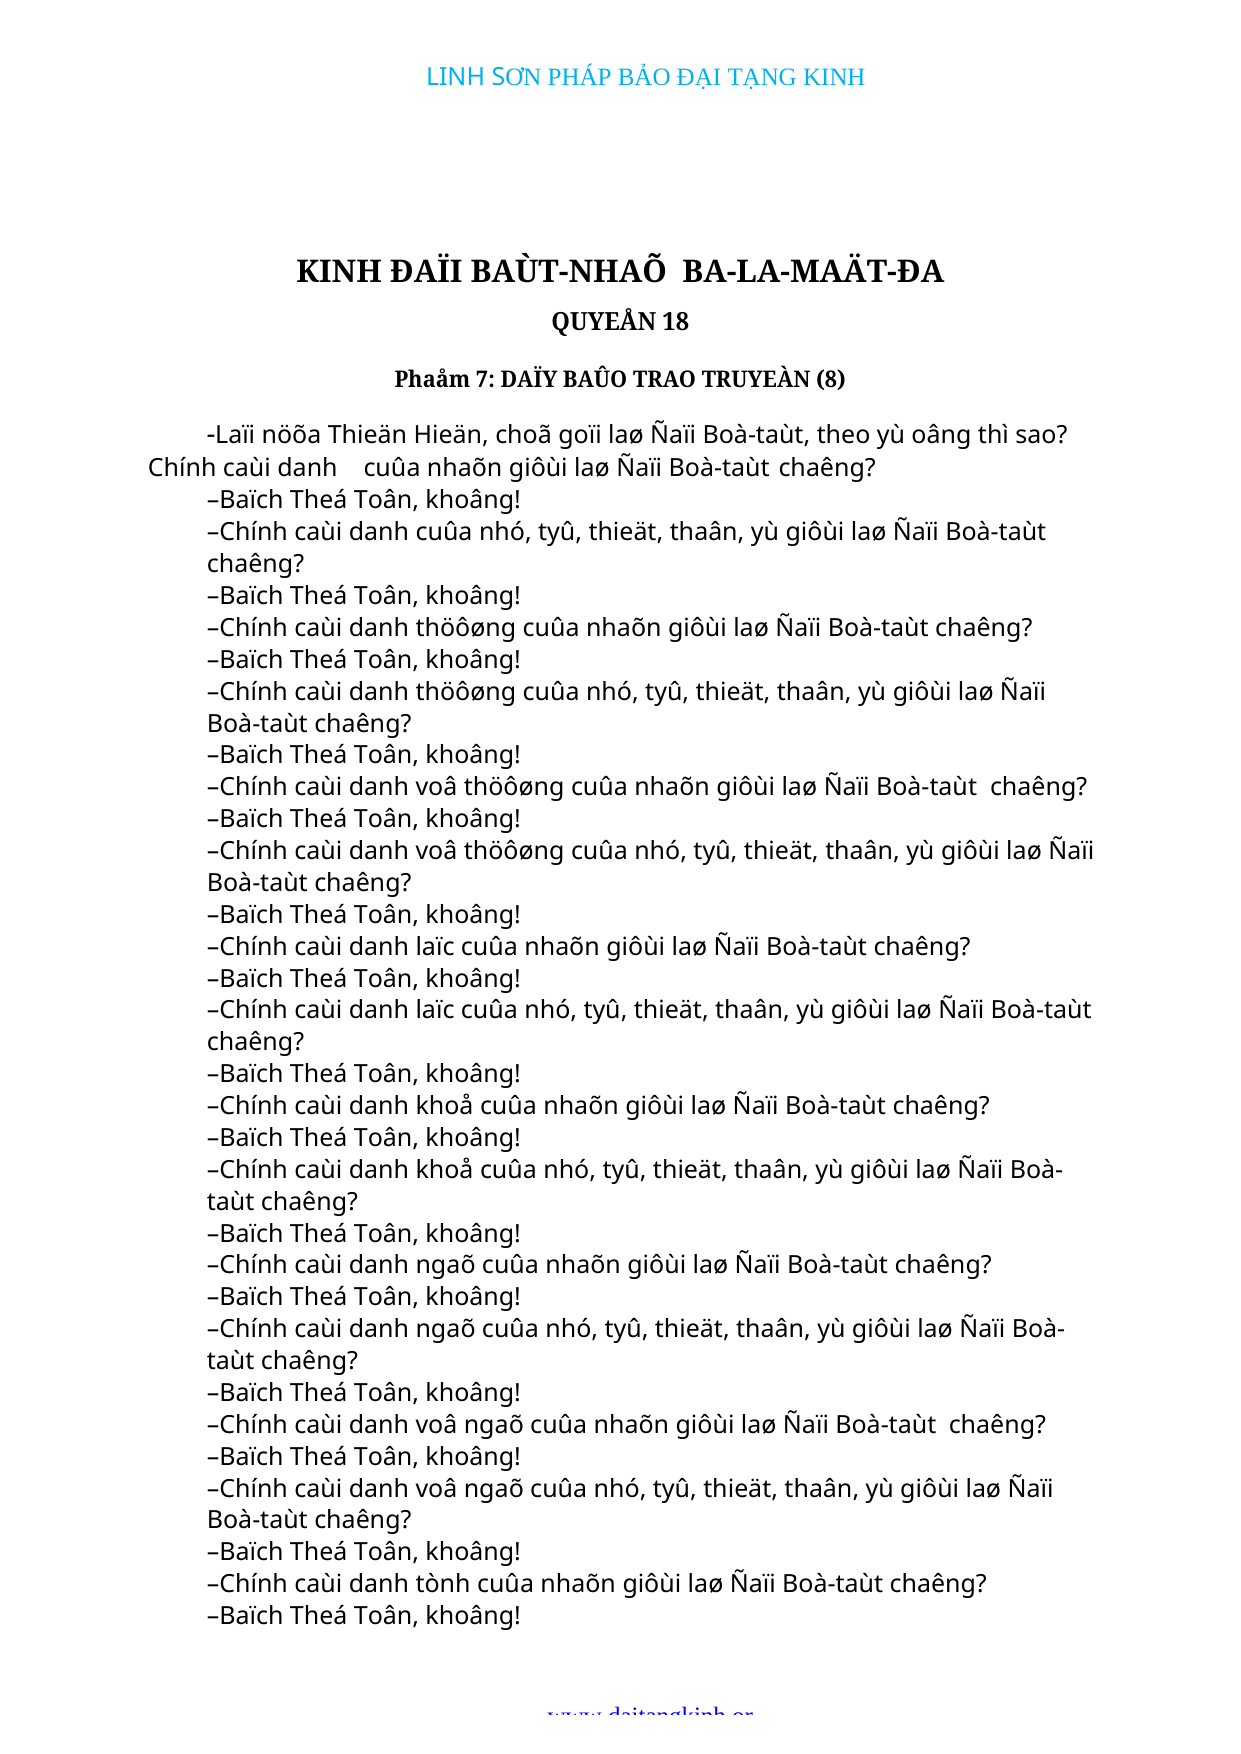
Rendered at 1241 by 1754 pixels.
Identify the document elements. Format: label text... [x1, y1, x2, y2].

text –Baïch Theá Toân, khoâng! [207, 1121, 1105, 1153]
text –Baïch Theá Toân, khoâng! [207, 962, 1105, 993]
text –Chính caùi danh voâ ngaõ cuûa nhaõn giôùi laø Ñaïi Boà-taùt chaêng? [207, 1408, 1105, 1440]
text –Baïch Theá Toân, khoâng! [207, 643, 1105, 675]
text –Chính caùi danh laïc cuûa nhaõn giôùi laø Ñaïi Boà-taùt chaêng? [207, 930, 1105, 962]
text –Baïch Theá Toân, khoâng! [207, 1440, 1105, 1472]
title KINH ÐAÏI BAÙT-NHAÕ BA-LA-MAÄT-ÐA [285, 249, 955, 291]
text –Baïch Theá Toân, khoâng! [207, 1217, 1105, 1248]
text –Chính caùi danh voâ thöôøng cuûa nhaõn giôùi laø Ñaïi Boà-taùt chaêng? [207, 770, 1105, 802]
text –Chính caùi danh khoå cuûa nhó, tyû, thieät, thaân, yù giôùi laø Ñaïi Boà-taùt chaêng? [207, 1153, 1105, 1217]
text –Baïch Theá Toân, khoâng! [207, 1057, 1105, 1089]
text –Chính caùi danh khoå cuûa nhaõn giôùi laø Ñaïi Boà-taùt chaêng? [207, 1089, 1105, 1121]
text –Chính caùi danh tònh cuûa nhaõn giôùi laø Ñaïi Boà-taùt chaêng? [207, 1567, 1105, 1599]
text –Chính caùi danh thöôøng cuûa nhaõn giôùi laø Ñaïi Boà-taùt chaêng? [207, 611, 1105, 643]
text –Baïch Theá Toân, khoâng! [207, 1280, 1105, 1312]
text –Chính caùi danh voâ thöôøng cuûa nhó, tyû, thieät, thaân, yù giôùi laø Ñaïi Boà-taùt chaêng? [207, 834, 1105, 898]
text –Baïch Theá Toân, khoâng! [207, 802, 1105, 834]
text –Baïch Theá Toân, khoâng! [207, 1376, 1105, 1408]
text –Baïch Theá Toân, khoâng! [207, 1535, 1105, 1567]
text –Chính caùi danh thöôøng cuûa nhó, tyû, thieät, thaân, yù giôùi laø Ñaïi Boà-taùt chaêng? [207, 675, 1105, 738]
text –Chính caùi danh cuûa nhó, tyû, thieät, thaân, yù giôùi laø Ñaïi Boà-taùt chaêng? [207, 515, 1105, 579]
text –Baïch Theá Toân, khoâng! [207, 898, 1105, 930]
text Laïi nöõa Thieän Hieän, choã goïi laø Ñaïi Boà-taùt, theo yù oâng thì sao? Chính caùi danh cuûa nhaõn giôùi laø Ñaïi Boà-taùt chaêng? [148, 417, 1070, 484]
text –Baïch Theá Toân, khoâng! [207, 1599, 1105, 1631]
text Phaåm 7: DAÏY BAÛO TRAO TRUYEÀN (8) [285, 363, 955, 394]
text –Chính caùi danh ngaõ cuûa nhaõn giôùi laø Ñaïi Boà-taùt chaêng? [207, 1248, 1105, 1280]
text –Baïch Theá Toân, khoâng! [207, 738, 1105, 770]
text –Baïch Theá Toân, khoâng! [207, 484, 1105, 515]
text –Chính caùi danh voâ ngaõ cuûa nhó, tyû, thieät, thaân, yù giôùi laø Ñaïi Boà-taùt chaêng? [207, 1472, 1105, 1535]
text QUYEÅN 18 [285, 304, 955, 338]
text –Chính caùi danh laïc cuûa nhó, tyû, thieät, thaân, yù giôùi laø Ñaïi Boà-taùt chaêng? [207, 993, 1105, 1057]
text –Chính caùi danh ngaõ cuûa nhó, tyû, thieät, thaân, yù giôùi laø Ñaïi Boà-taùt chaêng? [207, 1312, 1105, 1376]
text –Baïch Theá Toân, khoâng! [207, 579, 1105, 611]
